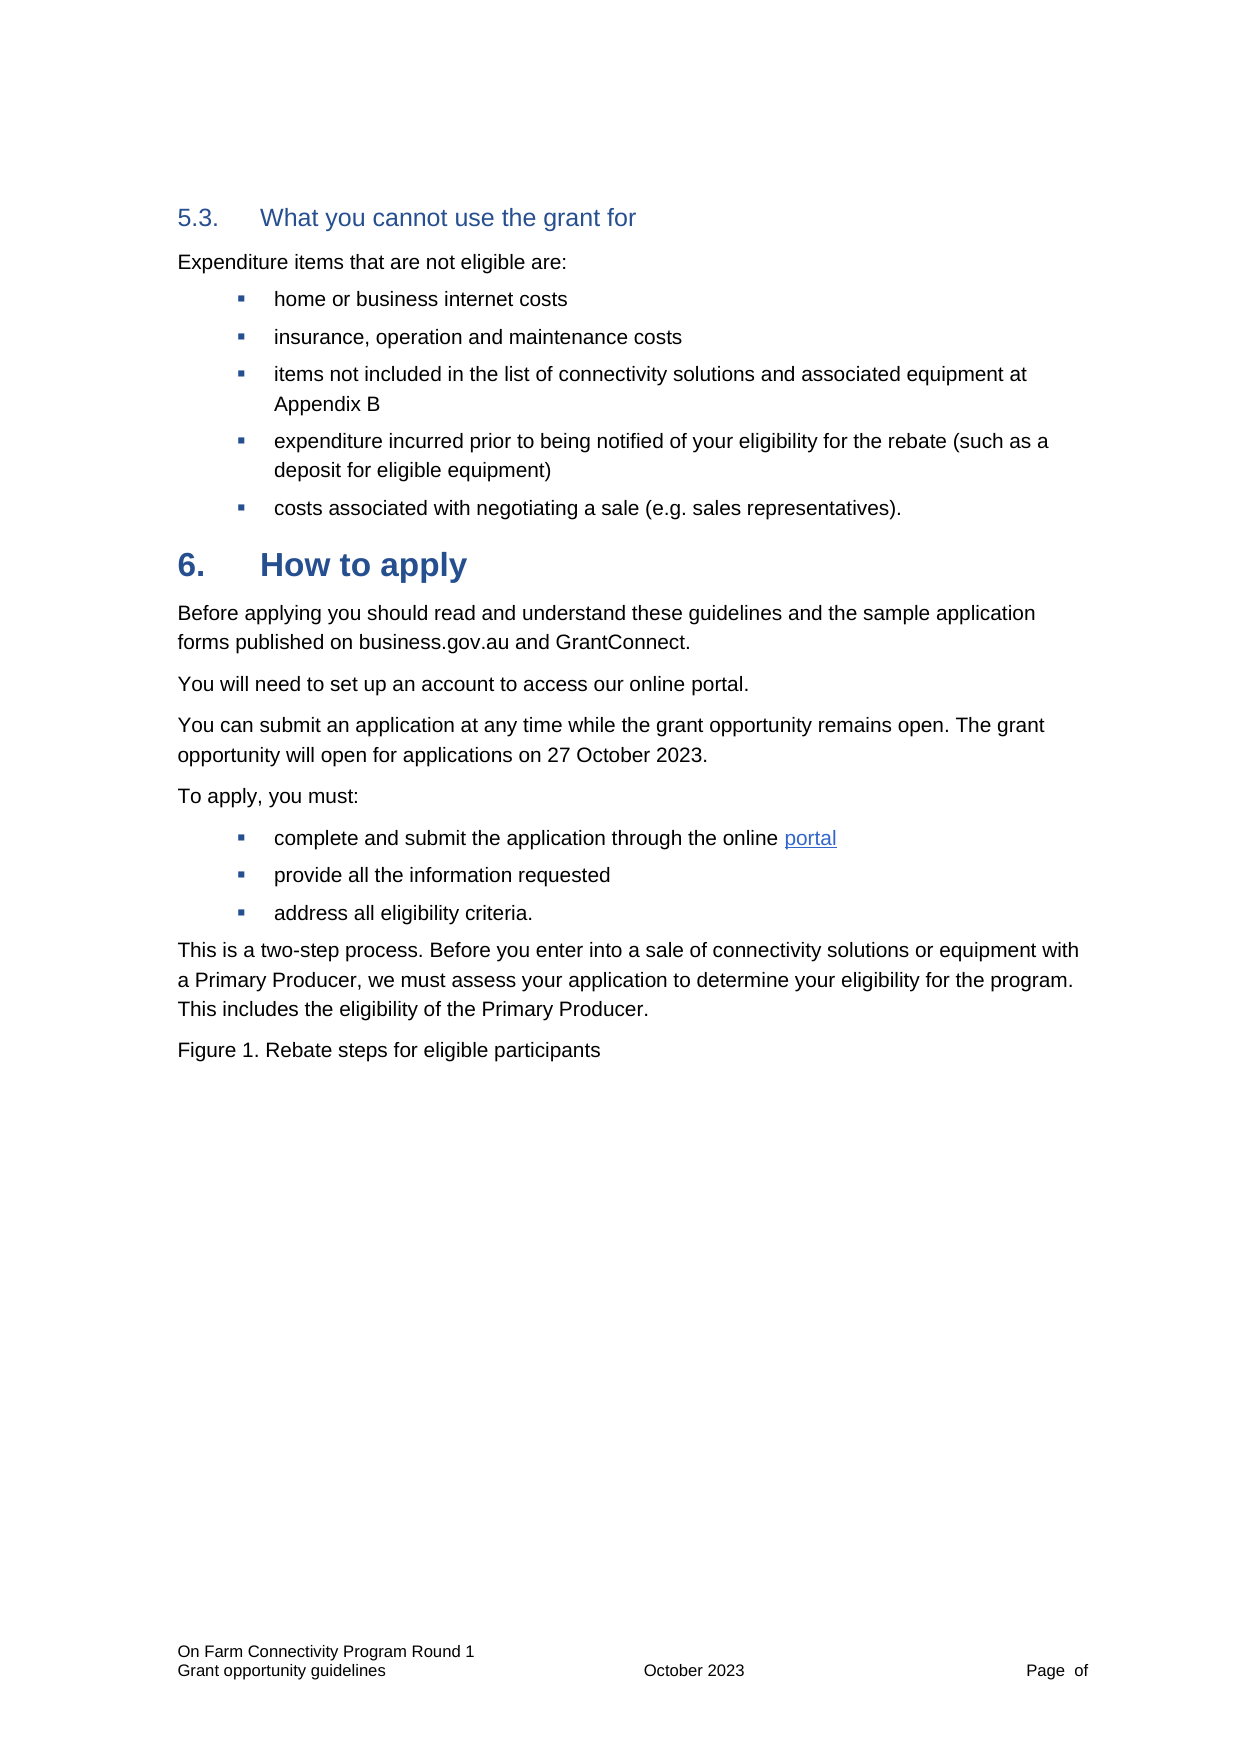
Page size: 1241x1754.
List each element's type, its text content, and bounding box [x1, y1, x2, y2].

text Figure 1. Rebate steps for eligible participants [177, 1033, 1092, 1062]
text This is a two-step process. Before you enter into a sale of connectivity solutions or equipment with a Primary Producer, we must assess your application to determine your eligibility for the program. This includes the eligibility of the Primary Producer. [177, 933, 1092, 1021]
text You will need to set up an account to access our online portal. [177, 666, 1092, 696]
text To apply, you must: [177, 779, 1092, 808]
list complete and submit the application through the online portal [236, 821, 1092, 850]
text You can submit an application at any time while the grant opportunity remains open. The grant opportunity will open for applications on 27 October 2023. [177, 708, 1092, 766]
list costs associated with negotiating a sale (e.g. sales representatives). [236, 491, 1092, 520]
list address all eligibility criteria. [236, 896, 1092, 925]
subtitle What you cannot use the grant for [177, 203, 1092, 232]
list expenditure incurred prior to being notified of your eligibility for the rebate (such as a deposit for eligible equipment) [236, 424, 1092, 482]
list home or business internet costs [236, 282, 1092, 311]
text Before applying you should read and understand these guidelines and the sample application forms published on business.gov.au and GrantConnect. [177, 596, 1092, 654]
text Expenditure items that are not eligible are: [177, 245, 1092, 274]
list items not included in the list of connectivity solutions and associated equipment at Appendix B [236, 357, 1092, 416]
list provide all the information requested [236, 858, 1092, 887]
subtitle How to apply [177, 545, 1092, 583]
list insurance, operation and maintenance costs [236, 320, 1092, 349]
